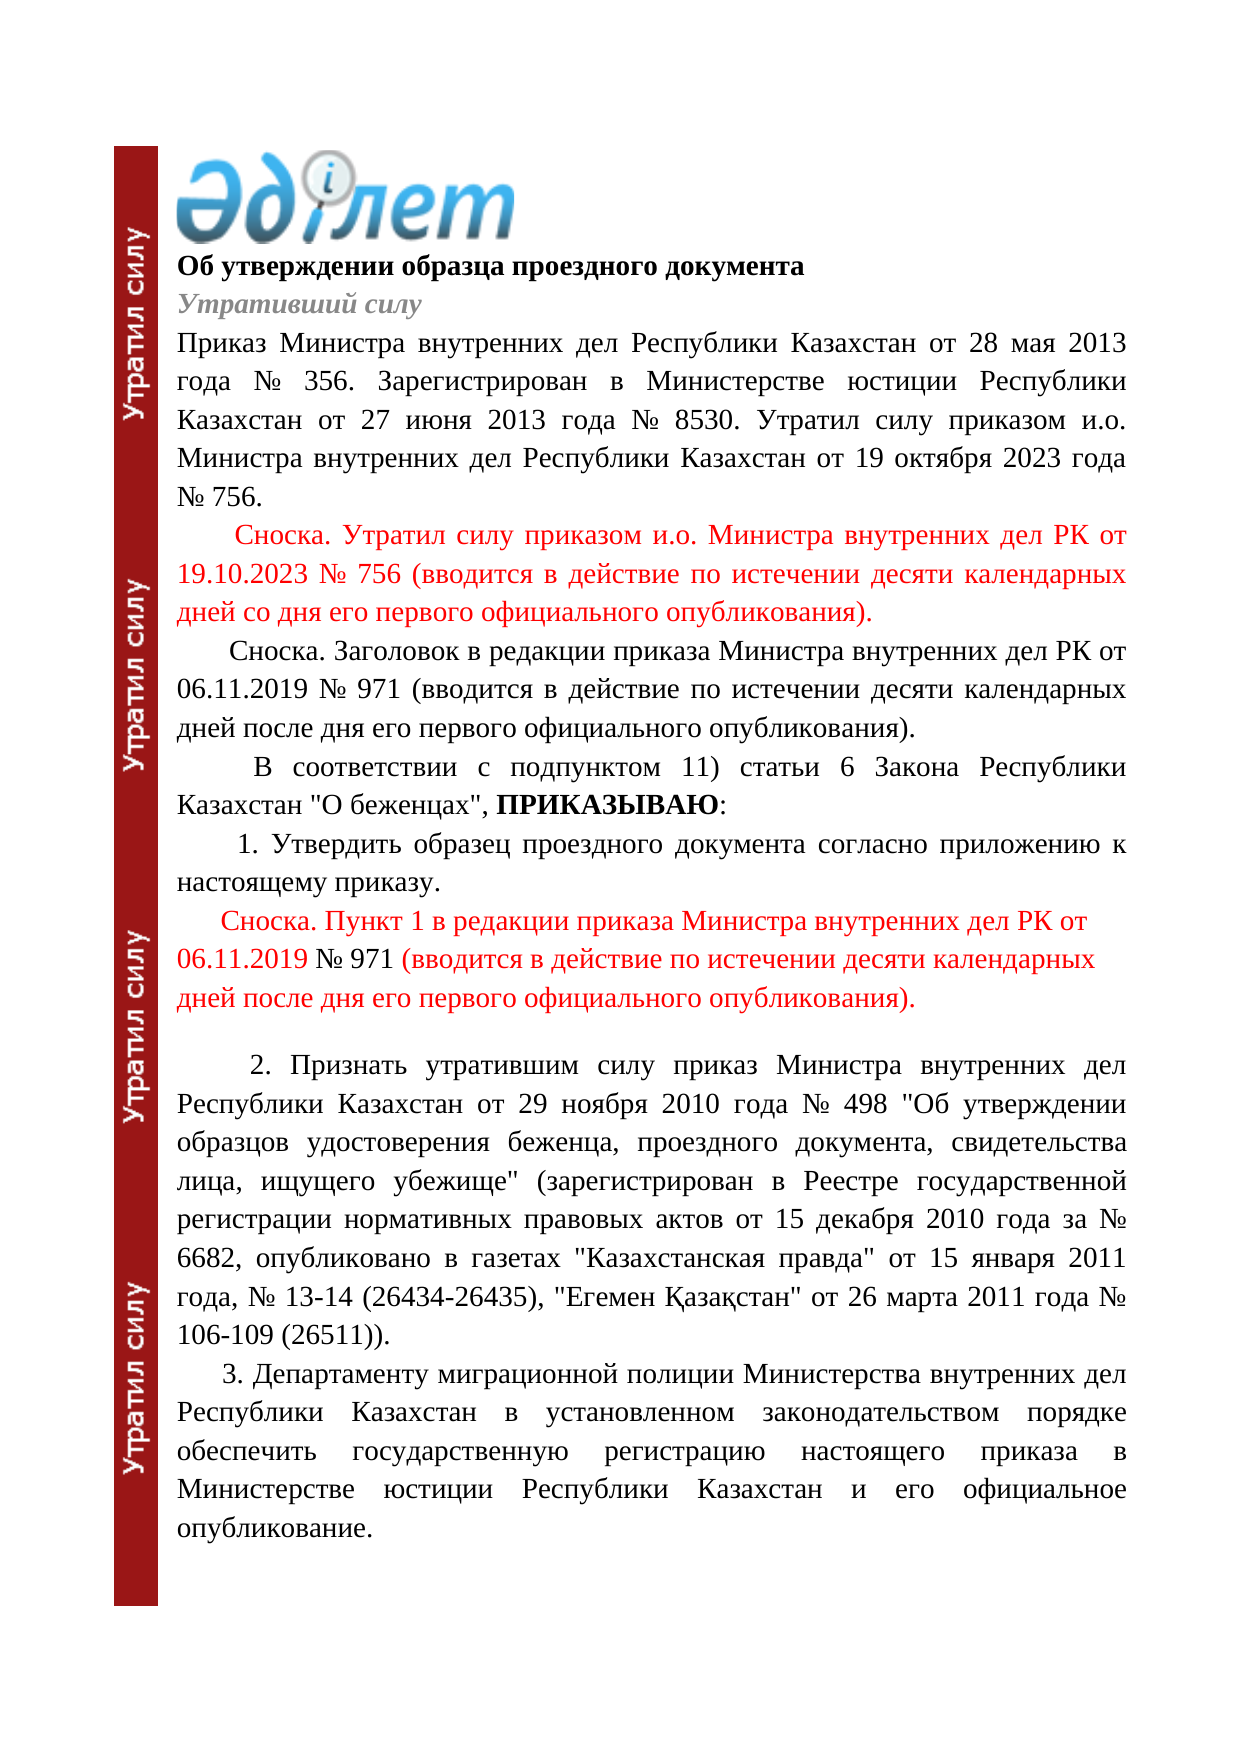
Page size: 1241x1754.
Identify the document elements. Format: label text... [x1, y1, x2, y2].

text В соответствии с подпунктом 11) статьи 6 Закона Республики Казахстан "О беженцах", ПРИКАЗЫВАЮ: [112, 749, 1128, 821]
picture [114, 1543, 158, 1606]
picture [114, 744, 158, 749]
text Утративший силу [112, 286, 1128, 320]
picture [114, 821, 158, 826]
text 1. Утвердить образец проездного документа согласно приложению к настоящему приказу. [112, 826, 1128, 898]
text Сноска. Утратил силу приказом и.о. Министра внутренних дел РК от 19.10.2023 № 756 (вводится в действие по истечении десяти календарных дней со дня его первого официального опубликования). [112, 517, 1128, 628]
text 3. Департаменту миграционной полиции Министерства внутренних дел Республики Казахстан в установленном законодательством порядке обеспечить государственную регистрацию настоящего приказа в Министерстве юстиции Республики Казахстан и его официальное опубликование. [112, 1356, 1128, 1543]
picture [114, 146, 158, 248]
text Сноска. Пункт 1 в редакции приказа Министра внутренних дел РК от 06.11.2019 № 971 (вводится в действие по истечении десяти календарных дней после дня его первого официального опубликования). [112, 903, 1128, 1044]
text Приказ Министра внутренних дел Республики Казахстан от 28 мая 2013 года № 356. Зарегистрирован в Министерстве юстиции Республики Казахстан от 27 июня 2013 года № 8530. Утратил силу приказом и.о. Министра внутренних дел Республики Казахстан от 19 октября 2023 года № 756. [112, 325, 1128, 512]
text Об утверждении образца проездного документа [112, 248, 1128, 281]
picture [114, 898, 158, 903]
picture [114, 628, 158, 633]
picture [114, 281, 158, 286]
picture [176, 150, 515, 244]
picture [114, 512, 158, 517]
text 2. Признать утратившим силу приказ Министра внутренних дел Республики Казахстан от 29 ноября 2010 года № 498 "Об утверждении образцов удостоверения беженца, проездного документа, свидетельства лица, ищущего убежище" (зарегистрирован в Реестре государственной регистрации нормативных правовых актов от 15 декабря 2010 года за № 6682, опубликовано в газетах "Казахстанская правда" от 15 января 2011 года, № 13-14 (26434-26435), "Егемен Қазақстан" от 26 марта 2011 года № 106-109 (26511)). [112, 1047, 1128, 1351]
picture [114, 1351, 158, 1356]
text Сноска. Заголовок в редакции приказа Министра внутренних дел РК от 06.11.2019 № 971 (вводится в действие по истечении десяти календарных дней после дня его первого официального опубликования). [112, 633, 1128, 744]
picture [114, 320, 158, 325]
